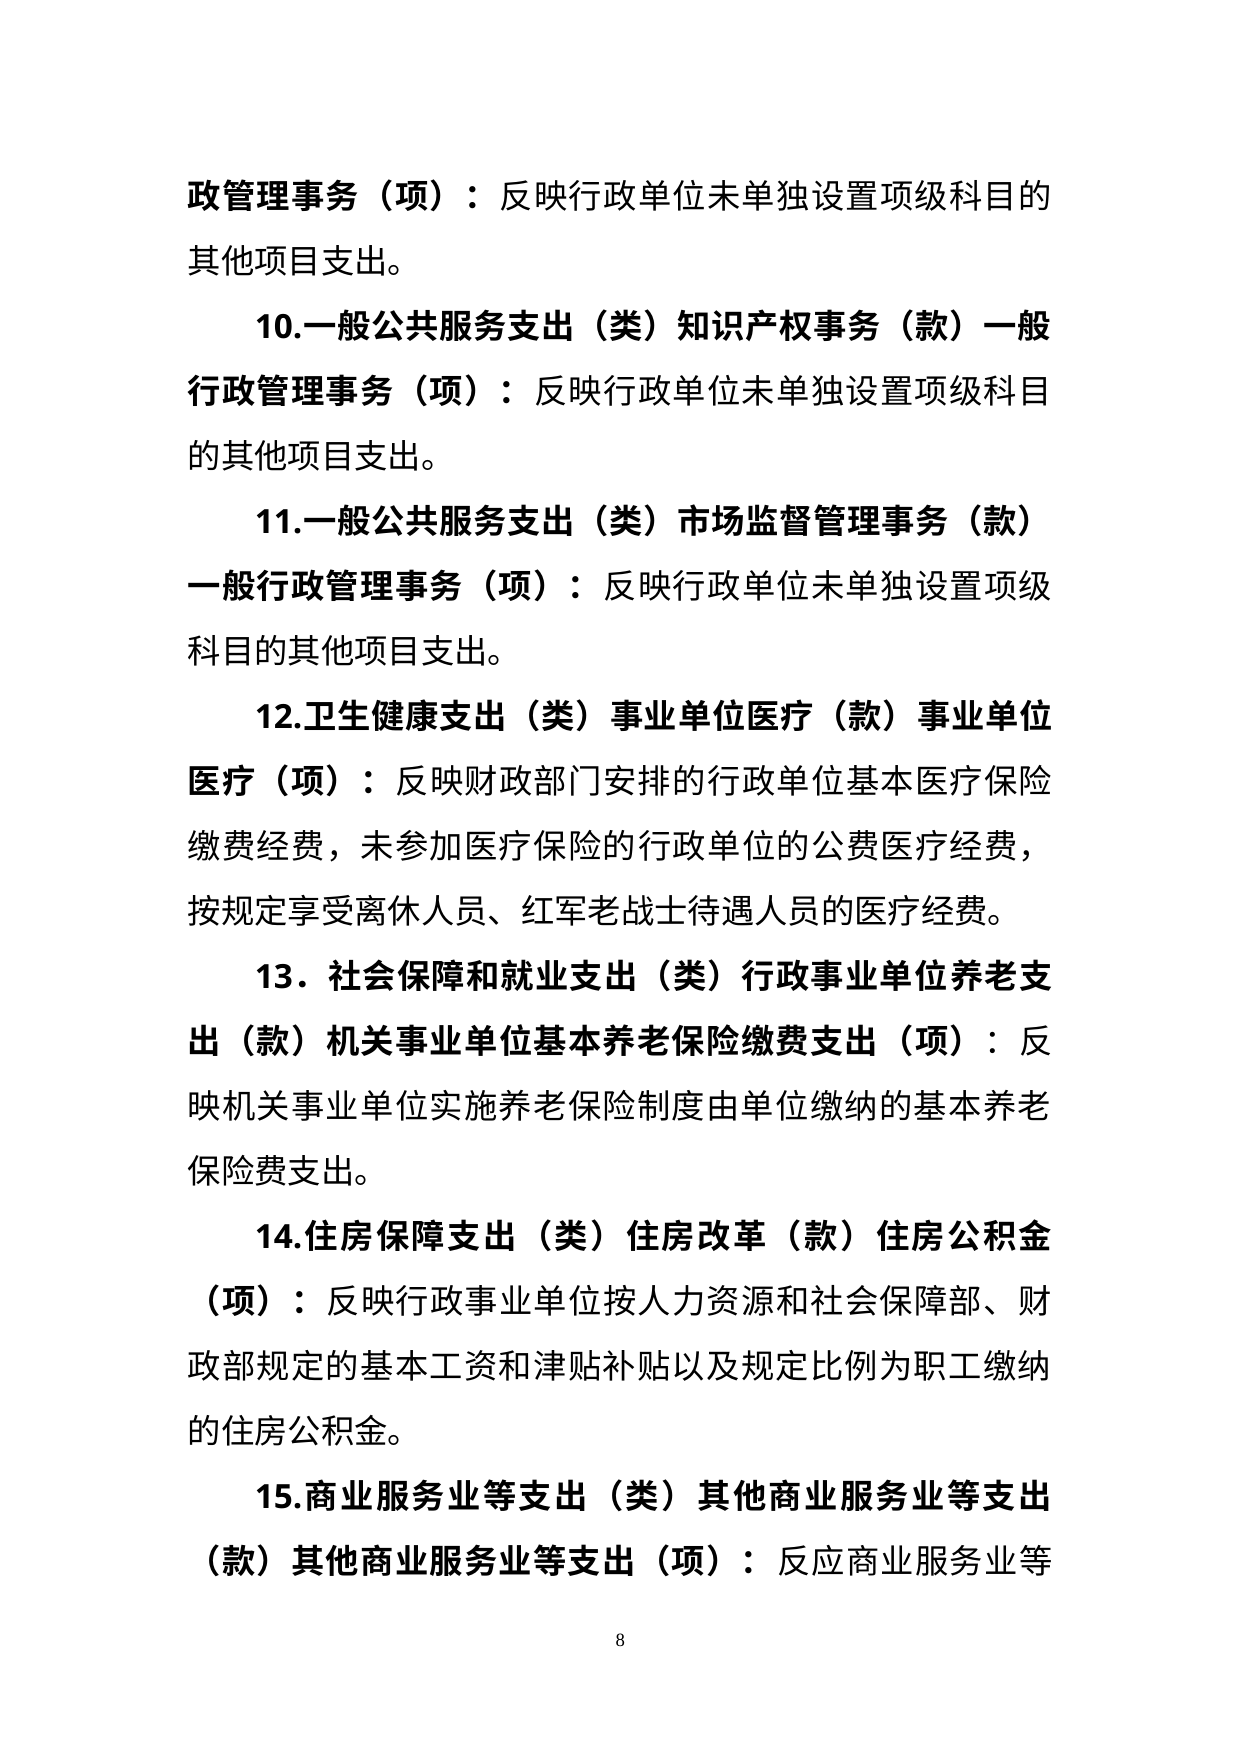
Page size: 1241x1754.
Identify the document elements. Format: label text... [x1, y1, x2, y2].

list 12.卫生健康支出（类）事业单位医疗（款）事业单位医疗（项）：反映财政部门安排的行政单位基本医疗保险缴费经费，未参加医疗保险的行政单位的公费医疗经费，按规定享受离休人员、红军老战士待遇人员的医疗经费。 [187, 682, 1053, 942]
text 14.住房保障支出（类）住房改革（款）住房公积金（项）：反映行政事业单位按人力资源和社会保障部、财政部规定的基本工资和津贴补贴以及规定比例为职工缴纳的住房公积金。 [187, 1202, 1053, 1462]
text 13．社会保障和就业支出（类）行政事业单位养老支出（款）机关事业单位基本养老保险缴费支出（项）：反映机关事业单位实施养老保险制度由单位缴纳的基本养老保险费支出。 [187, 942, 1053, 1202]
list 10.一般公共服务支出（类）知识产权事务（款）一般行政管理事务（项）：反映行政单位未单独设置项级科目的其他项目支出。 [187, 292, 1053, 487]
list 11.一般公共服务支出（类）市场监督管理事务（款）一般行政管理事务（项）：反映行政单位未单独设置项级科目的其他项目支出。 [187, 487, 1053, 682]
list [187, 162, 1053, 292]
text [187, 1462, 1053, 1592]
